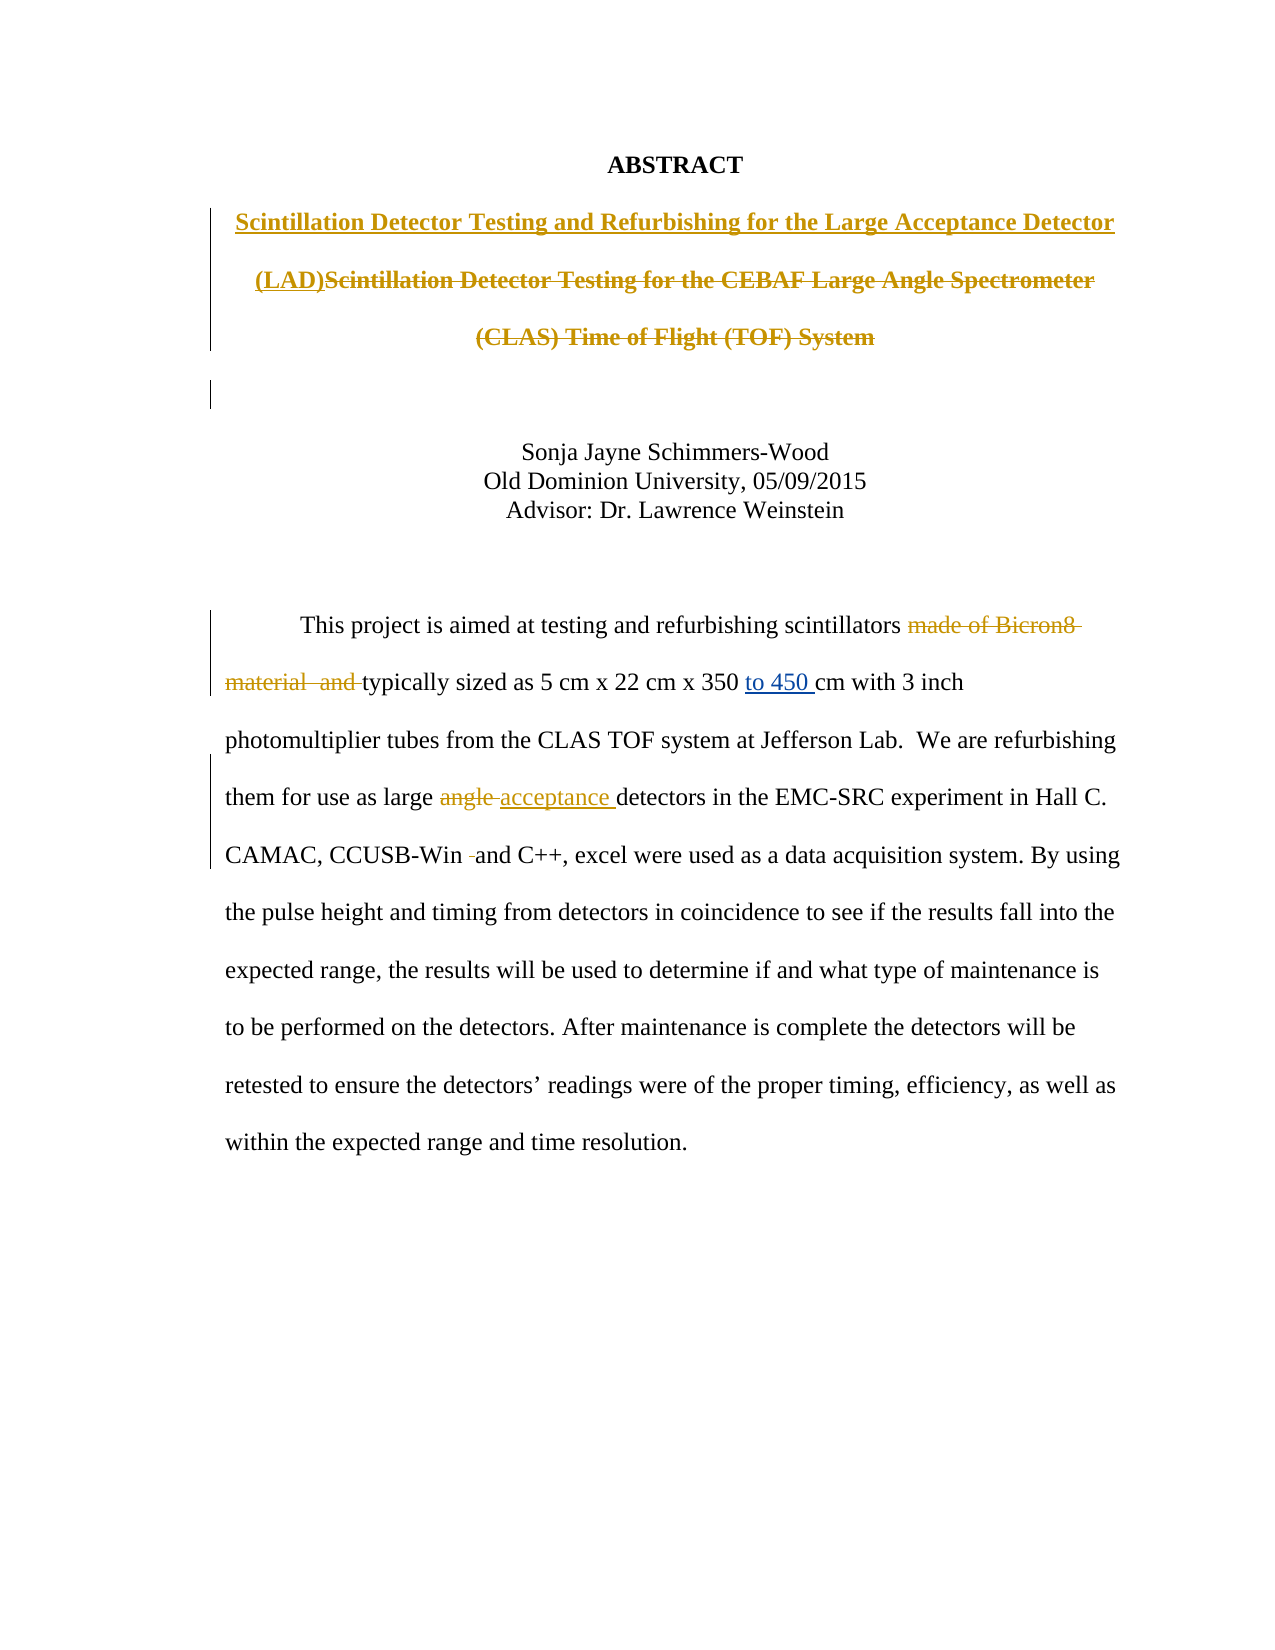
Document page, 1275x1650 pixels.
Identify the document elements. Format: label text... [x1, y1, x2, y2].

text Advisor: Dr. Lawrence Weinstein [225, 495, 1125, 524]
text Old Dominion University, 05/09/2015 [225, 466, 1125, 495]
subtitle ABSTRACT [225, 150, 1125, 179]
text This project is aimed at testing and refurbishing scintillators typically sized as 5 cm x 22 cm x 350 cm with 3 inch photomultiplier tubes from the CLAS TOF system at Jefferson Lab. We are refurbishing them for use as large detectors in the EMC-SRC experiment in Hall C. CAMAC, CCUSB-Win and C++, excel were used as a data acquisition system. By using the pulse height and timing from detectors in coincidence to see if the results fall into the expected range, the results will be used to determine if and what type of maintenance is to be performed on the detectors. After maintenance is complete the detectors will be retested to ensure the detectors’ readings were of the proper timing, efficiency, as well as within the expected range and time resolution. [225, 610, 1125, 1156]
text Sonja Jayne Schimmers-Wood [225, 437, 1125, 466]
